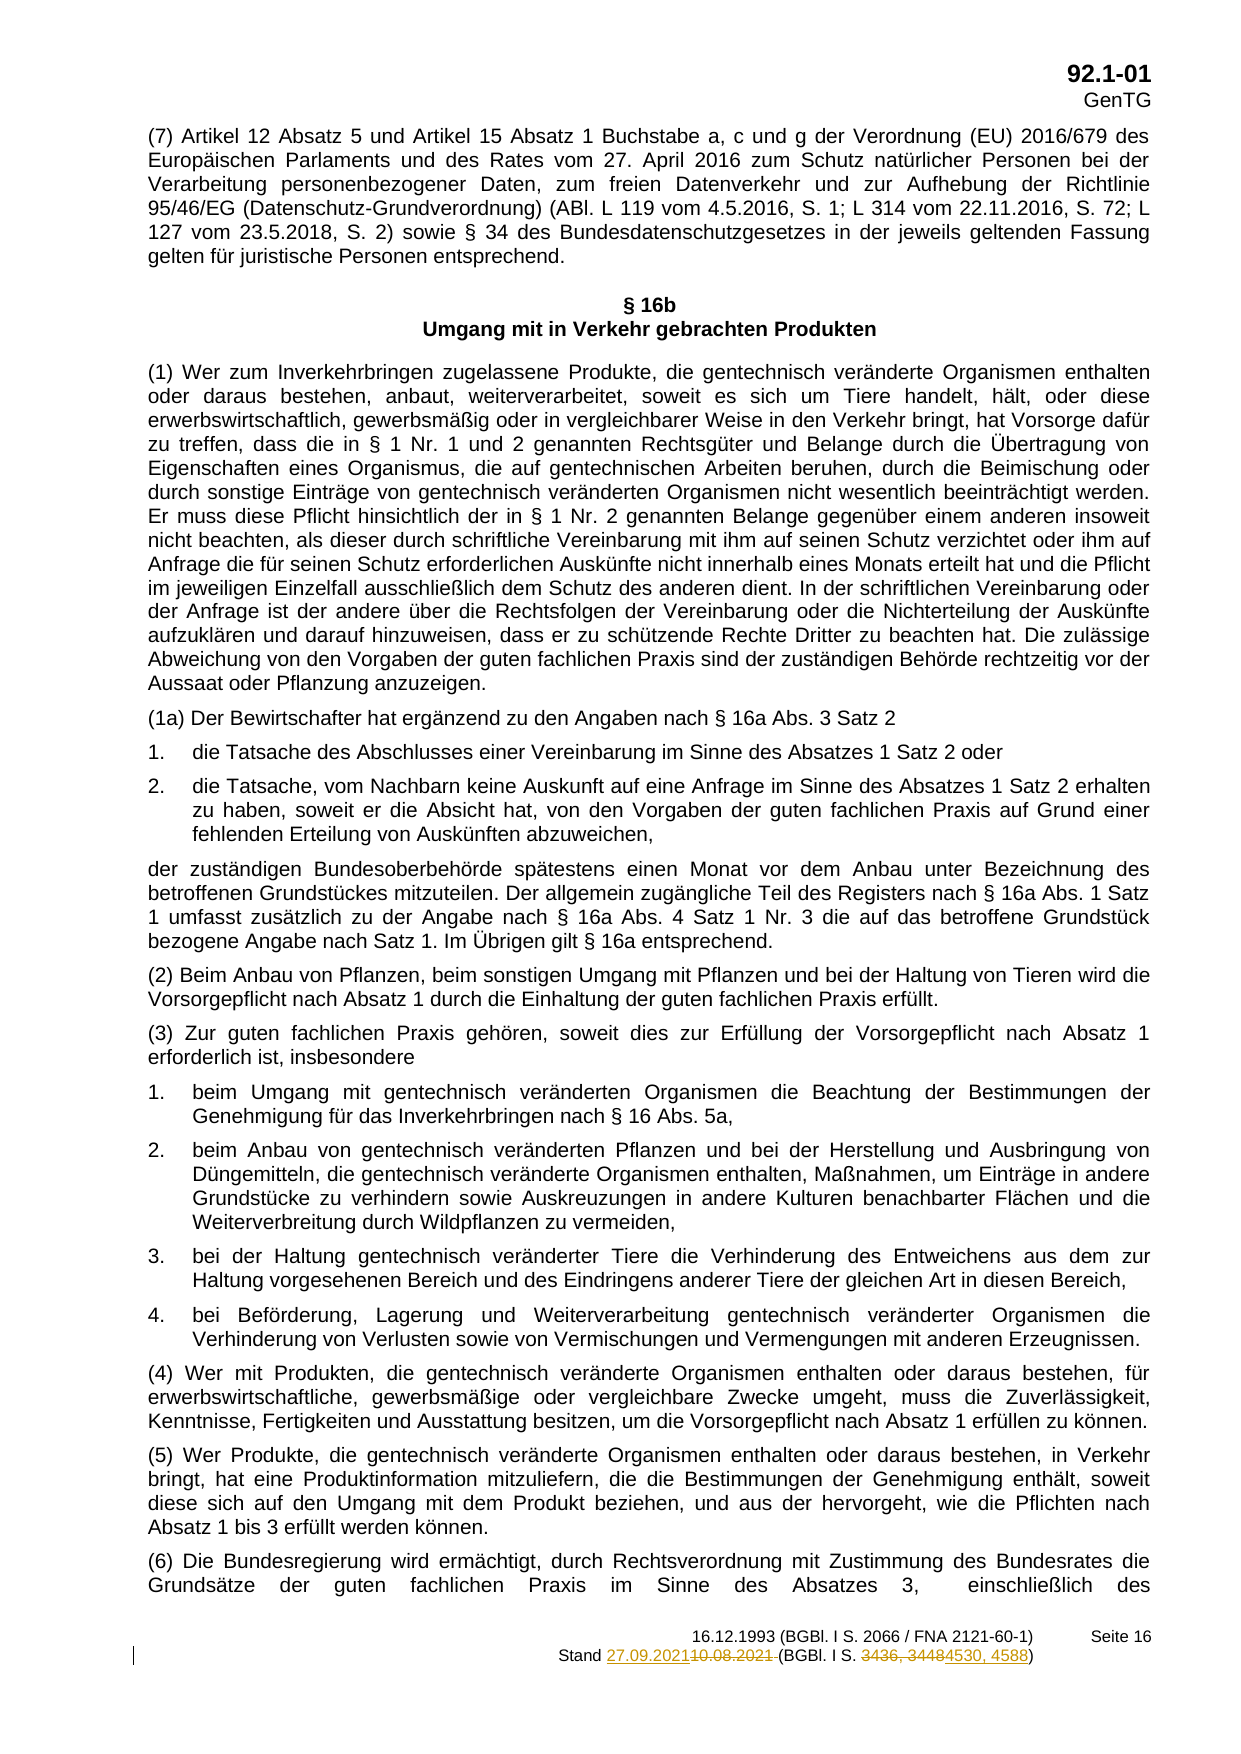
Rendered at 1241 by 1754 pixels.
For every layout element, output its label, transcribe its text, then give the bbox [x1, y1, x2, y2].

text 4. bei Beförderung, Lagerung und Weiterverarbeitung gentechnisch veränderter Organismen die Verhinderung von Verlusten sowie von Vermischungen und Vermengungen mit anderen Erzeugnissen. [148, 1302, 1152, 1350]
text 1. die Tatsache des Abschlusses einer Vereinbarung im Sinne des Absatzes 1 Satz 2 oder [148, 740, 1152, 764]
text (7) Artikel 12 Absatz 5 und Artikel 15 Absatz 1 Buchstabe a, c und g der Verordnung (EU) 2016/679 des Europäischen Parlaments und des Rates vom 27. April 2016 zum Schutz natürlicher Personen bei der Verarbeitung personenbezogener Daten, zum freien Datenverkehr und zur Aufhebung der Richtlinie 95/46/EG (Datenschutz-Grundverordnung) (ABl. L 119 vom 4.5.2016, S. 1; L 314 vom 22.11.2016, S. 72; L 127 vom 23.5.2018, S. 2) sowie § 34 des Bundesdatenschutzgesetzes in der jeweils geltenden Fassung gelten für juristische Personen entsprechend. [148, 124, 1152, 268]
text (1a) Der Bewirtschafter hat ergänzend zu den Angaben nach § 16a Abs. 3 Satz 2 [148, 706, 1152, 729]
text 3. bei der Haltung gentechnisch veränderter Tiere die Verhinderung des Entweichens aus dem zur Haltung vorgesehenen Bereich und des Eindringens anderer Tiere der gleichen Art in diesen Bereich, [148, 1244, 1152, 1292]
text 2. die Tatsache, vom Nachbarn keine Auskunft auf eine Anfrage im Sinne des Absatzes 1 Satz 2 erhalten zu haben, soweit er die Absicht hat, von den Vorgaben der guten fachlichen Praxis auf Grund einer fehlenden Erteilung von Auskünften abzuweichen, [148, 774, 1152, 846]
text der zuständigen Bundesoberbehörde spätestens einen Monat vor dem Anbau unter Bezeichnung des betroffenen Grundstückes mitzuteilen. Der allgemein zugängliche Teil des Registers nach § 16a Abs. 1 Satz 1 umfasst zusätzlich zu der Angabe nach § 16a Abs. 4 Satz 1 Nr. 3 die auf das betroffene Grundstück bezogene Angabe nach Satz 1. Im Übrigen gilt § 16a entsprechend. [148, 857, 1152, 952]
text 2. beim Anbau von gentechnisch veränderten Pflanzen und bei der Herstellung und Ausbringung von Düngemitteln, die gentechnisch veränderte Organismen enthalten, Maßnahmen, um Einträge in andere Grundstücke zu verhindern sowie Auskreuzungen in andere Kulturen benachbarter Flächen und die Weiterverbreitung durch Wildpflanzen zu vermeiden, [148, 1138, 1152, 1234]
text (2) Beim Anbau von Pflanzen, beim sonstigen Umgang mit Pflanzen und bei der Haltung von Tieren wird die Vorsorgepflicht nach Absatz 1 durch die Einhaltung der guten fachlichen Praxis erfüllt. [148, 963, 1152, 1011]
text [148, 1549, 1152, 1597]
text (5) Wer Produkte, die gentechnisch veränderte Organismen enthalten oder daraus bestehen, in Verkehr bringt, hat eine Produktinformation mitzuliefern, die die Bestimmungen der Genehmigung enthält, soweit diese sich auf den Umgang mit dem Produkt beziehen, und aus der hervorgeht, wie die Pflichten nach Absatz 1 bis 3 erfüllt werden können. [148, 1443, 1152, 1539]
subtitle § 16b Umgang mit in Verkehr gebrachten Produkten [148, 293, 1152, 341]
text (4) Wer mit Produkten, die gentechnisch veränderte Organismen enthalten oder daraus bestehen, für erwerbswirtschaftliche, gewerbsmäßige oder vergleichbare Zwecke umgeht, muss die Zuverlässigkeit, Kenntnisse, Fertigkeiten und Ausstattung besitzen, um die Vorsorgepflicht nach Absatz 1 erfüllen zu können. [148, 1361, 1152, 1433]
text (1) Wer zum Inverkehrbringen zugelassene Produkte, die gentechnisch veränderte Organismen enthalten oder daraus bestehen, anbaut, weiterverarbeitet, soweit es sich um Tiere handelt, hält, oder diese erwerbswirtschaftlich, gewerbsmäßig oder in vergleichbarer Weise in den Verkehr bringt, hat Vorsorge dafür zu treffen, dass die in § 1 Nr. 1 und 2 genannten Rechtsgüter und Belange durch die Übertragung von Eigenschaften eines Organismus, die auf gentechnischen Arbeiten beruhen, durch die Beimischung oder durch sonstige Einträge von gentechnisch veränderten Organismen nicht wesentlich beeinträchtigt werden. Er muss diese Pflicht hinsichtlich der in § 1 Nr. 2 genannten Belange gegenüber einem anderen insoweit nicht beachten, als dieser durch schriftliche Vereinbarung mit ihm auf seinen Schutz verzichtet oder ihm auf Anfrage die für seinen Schutz erforderlichen Auskünfte nicht innerhalb eines Monats erteilt hat und die Pflicht im jeweiligen Einzelfall ausschließlich dem Schutz des anderen dient. In der schriftlichen Vereinbarung oder der Anfrage ist der andere über die Rechtsfolgen der Vereinbarung oder die Nichterteilung der Auskünfte aufzuklären und darauf hinzuweisen, dass er zu schützende Rechte Dritter zu beachten hat. Die zulässige Abweichung von den Vorgaben der guten fachlichen Praxis sind der zuständigen Behörde rechtzeitig vor der Aussaat oder Pflanzung anzuzeigen. [148, 360, 1152, 695]
text 1. beim Umgang mit gentechnisch veränderten Organismen die Beachtung der Bestimmungen der Genehmigung für das Inverkehrbringen nach § 16 Abs. 5a, [148, 1079, 1152, 1127]
text (3) Zur guten fachlichen Praxis gehören, soweit dies zur Erfüllung der Vorsorgepflicht nach Absatz 1 erforderlich ist, insbesondere [148, 1021, 1152, 1069]
